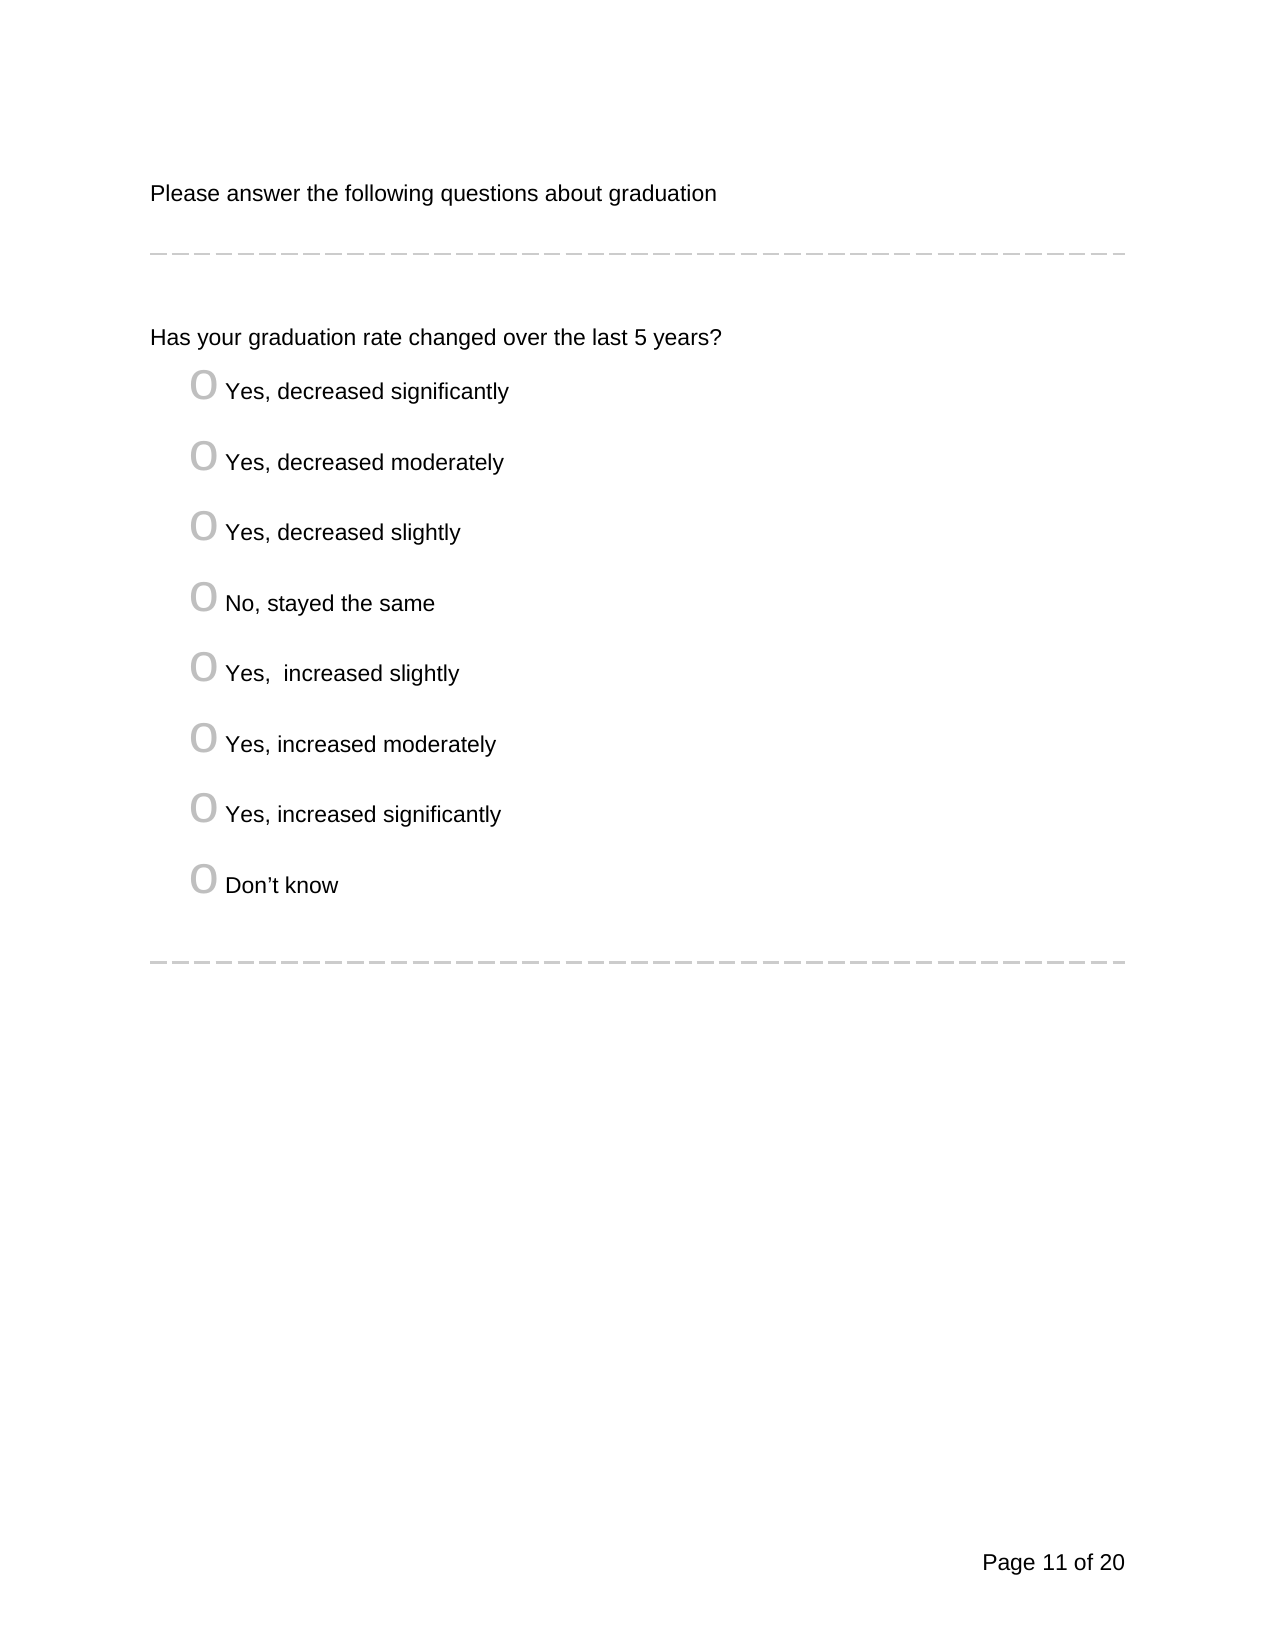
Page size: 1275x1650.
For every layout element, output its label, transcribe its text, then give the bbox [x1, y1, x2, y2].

list Yes, increased slightly [187, 637, 1125, 698]
list Yes, increased moderately [187, 707, 1125, 768]
list Yes, decreased significantly [187, 354, 1125, 416]
list Don’t know [187, 848, 1125, 909]
text Please answer the following questions about graduation [150, 180, 1125, 207]
text Has your graduation rate changed over the last 5 years? [150, 324, 1125, 351]
list No, stayed the same [187, 566, 1125, 627]
list Yes, decreased moderately [187, 425, 1125, 486]
list Yes, decreased slightly [187, 496, 1125, 557]
list Yes, increased significantly [187, 778, 1125, 839]
